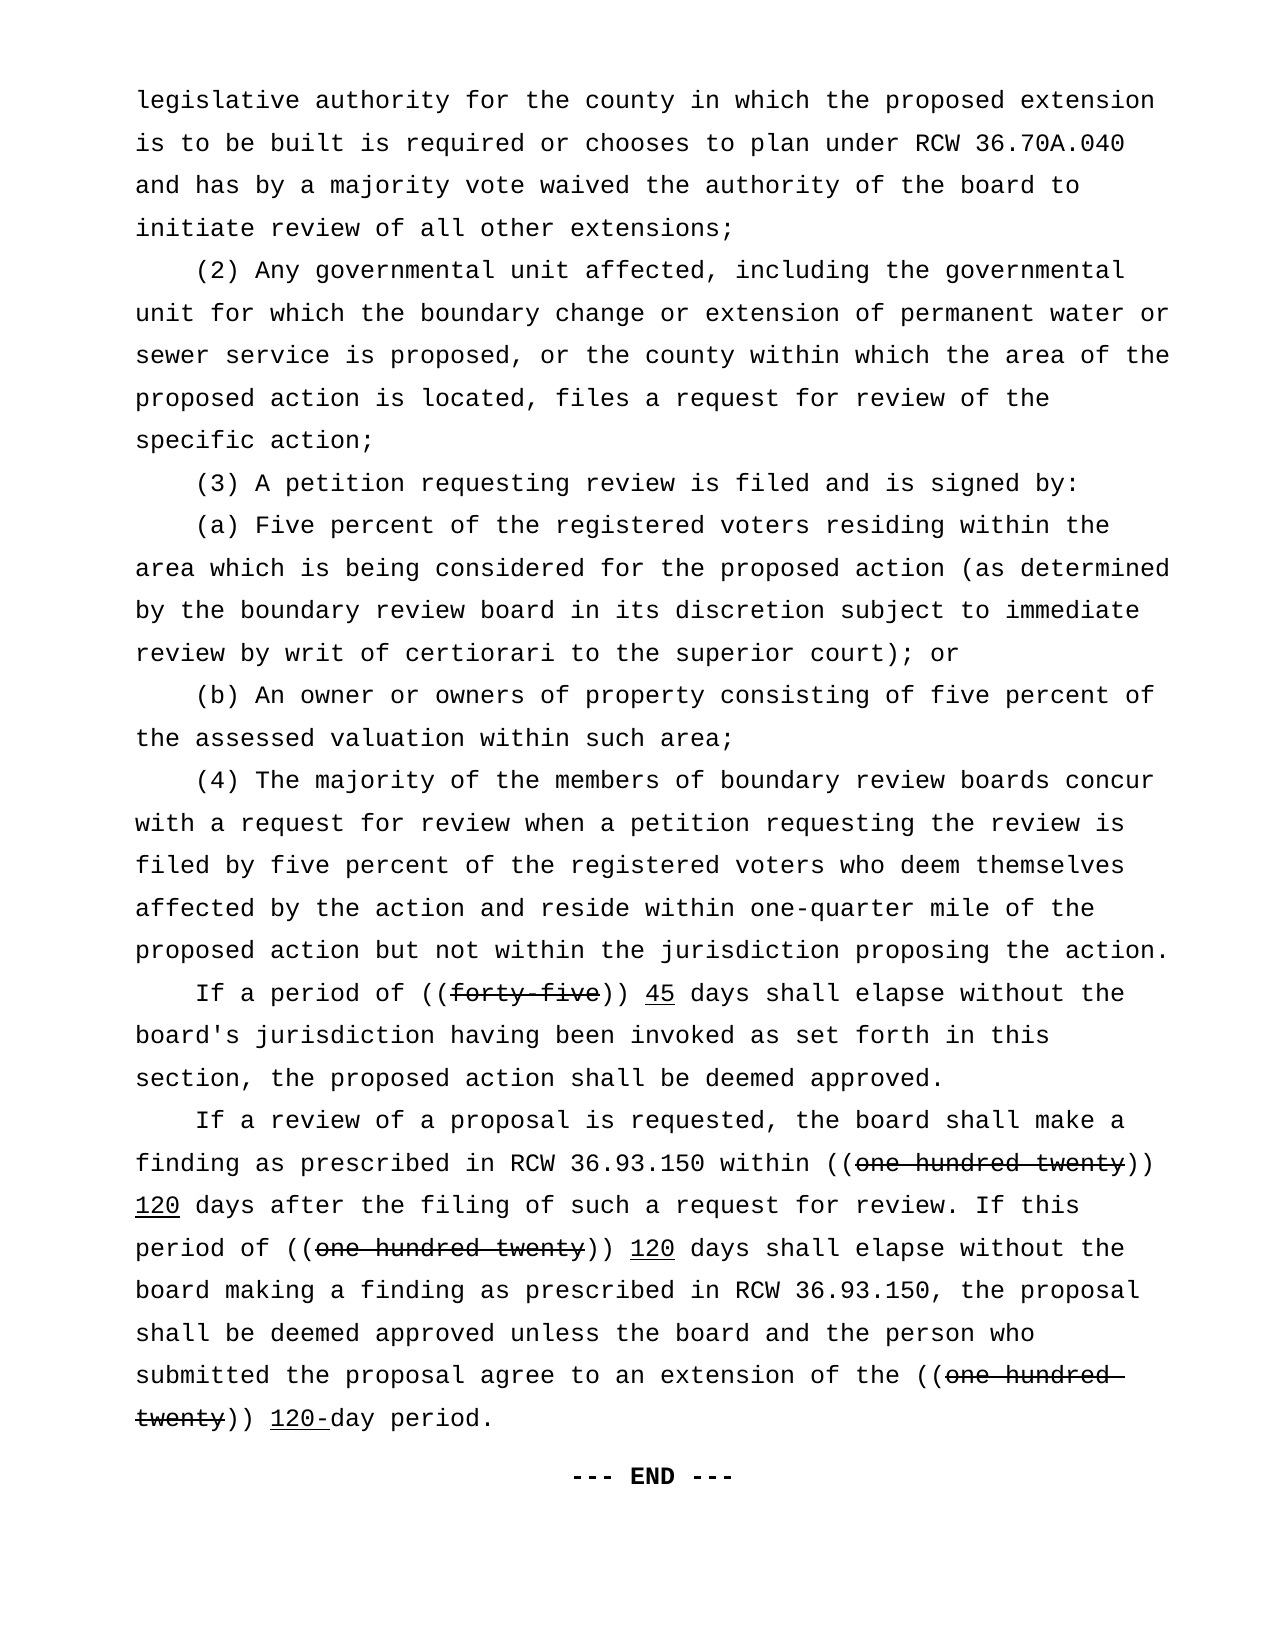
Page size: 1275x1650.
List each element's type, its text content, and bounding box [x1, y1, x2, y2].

text If a review of a proposal is requested, the board shall make a finding as prescribed in RCW 36.93.150 within ((one hundred twenty)) 120 days after the filing of such a request for review. If this period of ((one hundred twenty)) 120 days shall elapse without the board making a finding as prescribed in RCW 36.93.150, the proposal shall be deemed approved unless the board and the person who submitted the proposal agree to an extension of the ((one hundred twenty)) 120-day period. [135, 1095, 1170, 1435]
text (2) Any governmental unit affected, including the governmental unit for which the boundary change or extension of permanent water or sewer service is proposed, or the county within which the area of the proposed action is located, files a request for review of the specific action; [135, 245, 1170, 457]
text (b) An owner or owners of property consisting of five percent of the assessed valuation within such area; [135, 670, 1170, 755]
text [135, 75, 1170, 245]
text (4) The majority of the members of boundary review boards concur with a request for review when a petition requesting the review is filed by five percent of the registered voters who deem themselves affected by the action and reside within one-quarter mile of the proposed action but not within the jurisdiction proposing the action. [135, 755, 1170, 967]
text --- END --- [135, 1463, 1170, 1492]
text (3) A petition requesting review is filed and is signed by: [135, 457, 1170, 500]
text (a) Five percent of the registered voters residing within the area which is being considered for the proposed action (as determined by the boundary review board in its discretion subject to immediate review by writ of certiorari to the superior court); or [135, 500, 1170, 670]
text If a period of ((forty-five)) 45 days shall elapse without the board's jurisdiction having been invoked as set forth in this section, the proposed action shall be deemed approved. [135, 967, 1170, 1095]
